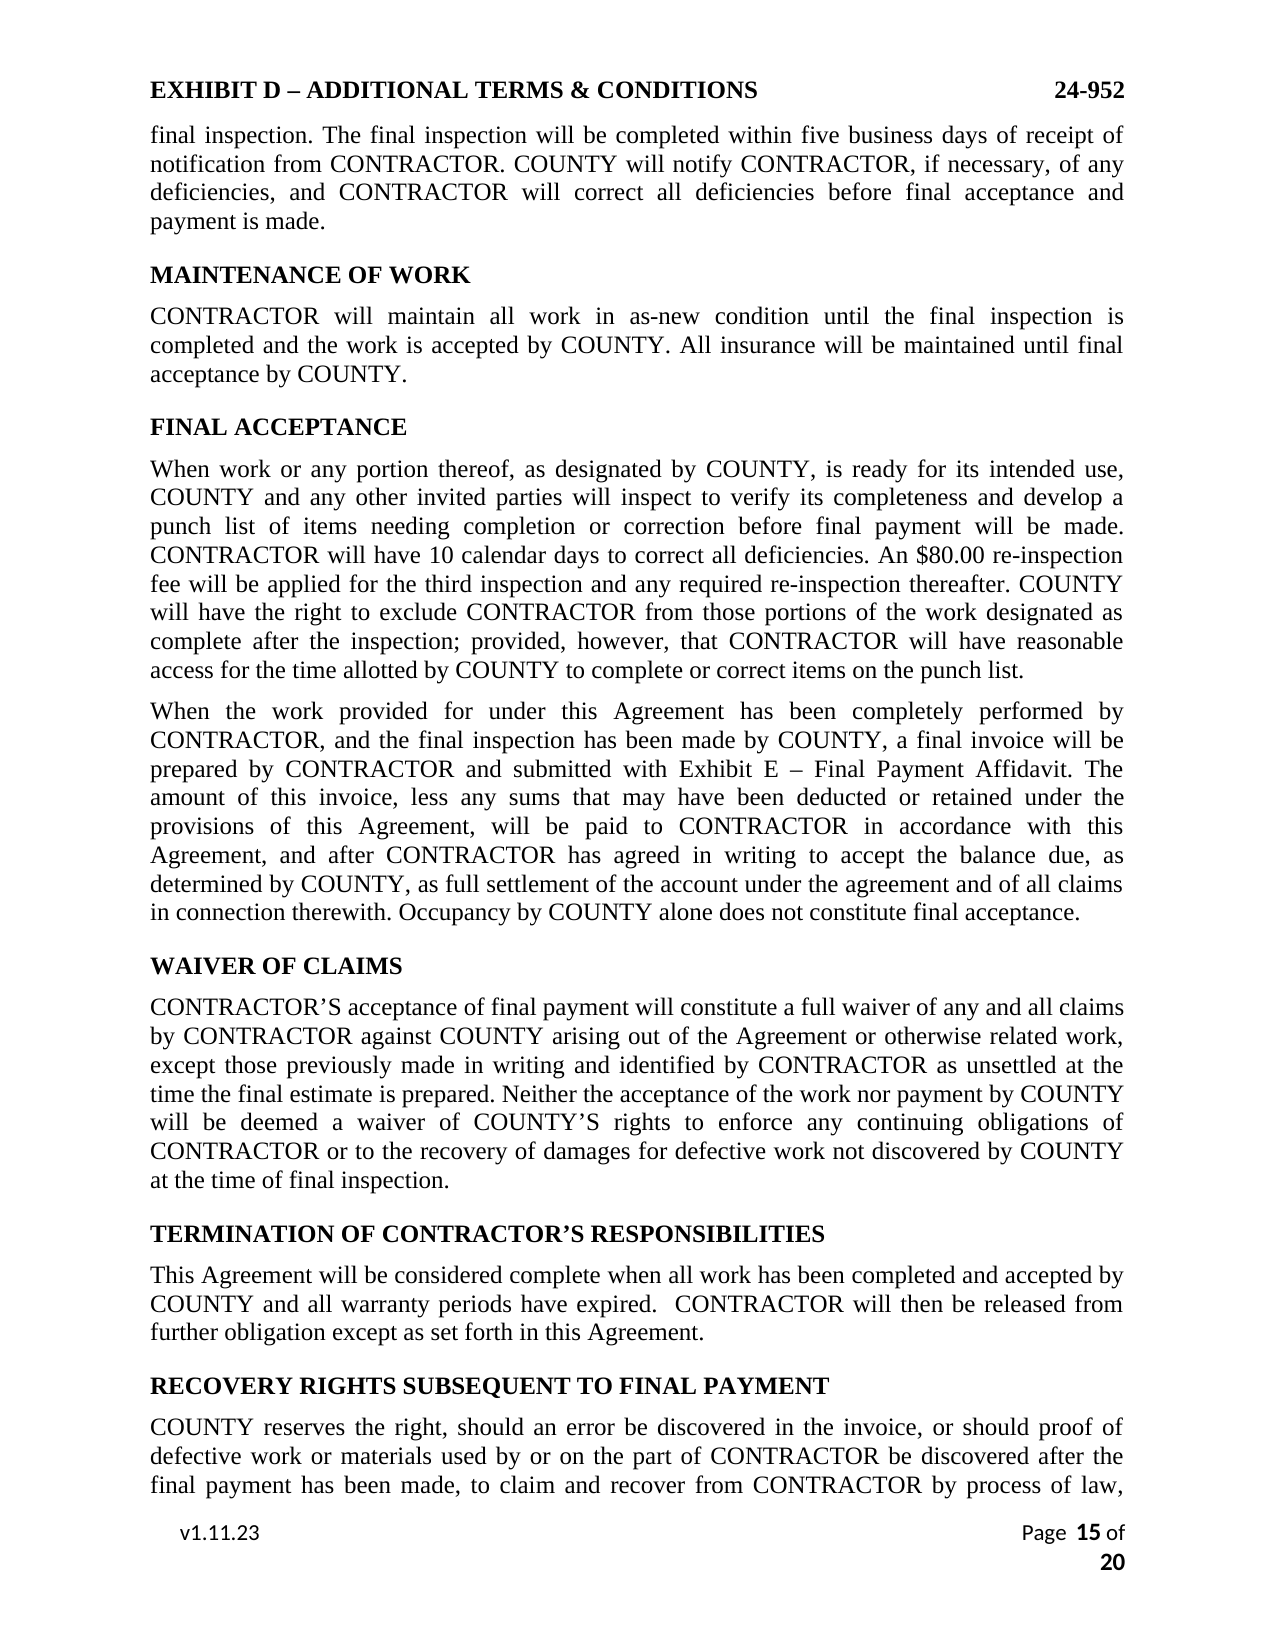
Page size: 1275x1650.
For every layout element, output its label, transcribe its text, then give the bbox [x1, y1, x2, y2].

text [150, 1412, 1125, 1499]
subtitle TERMINATION OF CONTRACTOR’S RESPONSIBILITIES [150, 1219, 1125, 1247]
subtitle RECOVERY RIGHTS SUBSEQUENT TO FINAL PAYMENT [150, 1371, 1125, 1400]
subtitle MAINTENANCE OF WORK [150, 260, 1125, 289]
text When work or any portion thereof, as designated by COUNTY, is ready for its intended use, COUNTY and any other invited parties will inspect to verify its completeness and develop a punch list of items needing completion or correction before final payment will be made. CONTRACTOR will have 10 calendar days to correct all deficiencies. An $80.00 re-inspection fee will be applied for the third inspection and any required re-inspection thereafter. COUNTY will have the right to exclude CONTRACTOR from those portions of the work designated as complete after the inspection; provided, however, that CONTRACTOR will have reasonable access for the time allotted by COUNTY to complete or correct items on the punch list. [150, 454, 1125, 684]
text CONTRACTOR will maintain all work in as-new condition until the final inspection is completed and the work is accepted by COUNTY. All insurance will be maintained until final acceptance by COUNTY. [150, 301, 1125, 387]
subtitle FINAL ACCEPTANCE [150, 412, 1125, 441]
text When the work provided for under this Agreement has been completely performed by CONTRACTOR, and the final inspection has been made by COUNTY, a final invoice will be prepared by CONTRACTOR and submitted with Exhibit E – Final Payment Affidavit. The amount of this invoice, less any sums that may have been deducted or retained under the provisions of this Agreement, will be paid to CONTRACTOR in accordance with this Agreement, and after CONTRACTOR has agreed in writing to accept the balance due, as determined by COUNTY, as full settlement of the account under the agreement and of all claims in connection therewith. Occupancy by COUNTY alone does not constitute final acceptance. [150, 696, 1125, 926]
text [150, 120, 1125, 235]
text This Agreement will be considered complete when all work has been completed and accepted by COUNTY and all warranty periods have expired. CONTRACTOR will then be released from further obligation except as set forth in this Agreement. [150, 1260, 1125, 1346]
text CONTRACTOR’S acceptance of final payment will constitute a full waiver of any and all claims by CONTRACTOR against COUNTY arising out of the Agreement or otherwise related work, except those previously made in writing and identified by CONTRACTOR as unsettled at the time the final estimate is prepared. Neither the acceptance of the work nor payment by COUNTY will be deemed a waiver of COUNTY’S rights to enforce any continuing obligations of CONTRACTOR or to the recovery of damages for defective work not discovered by COUNTY at the time of final inspection. [150, 992, 1125, 1194]
subtitle WAIVER OF CLAIMS [150, 951, 1125, 980]
